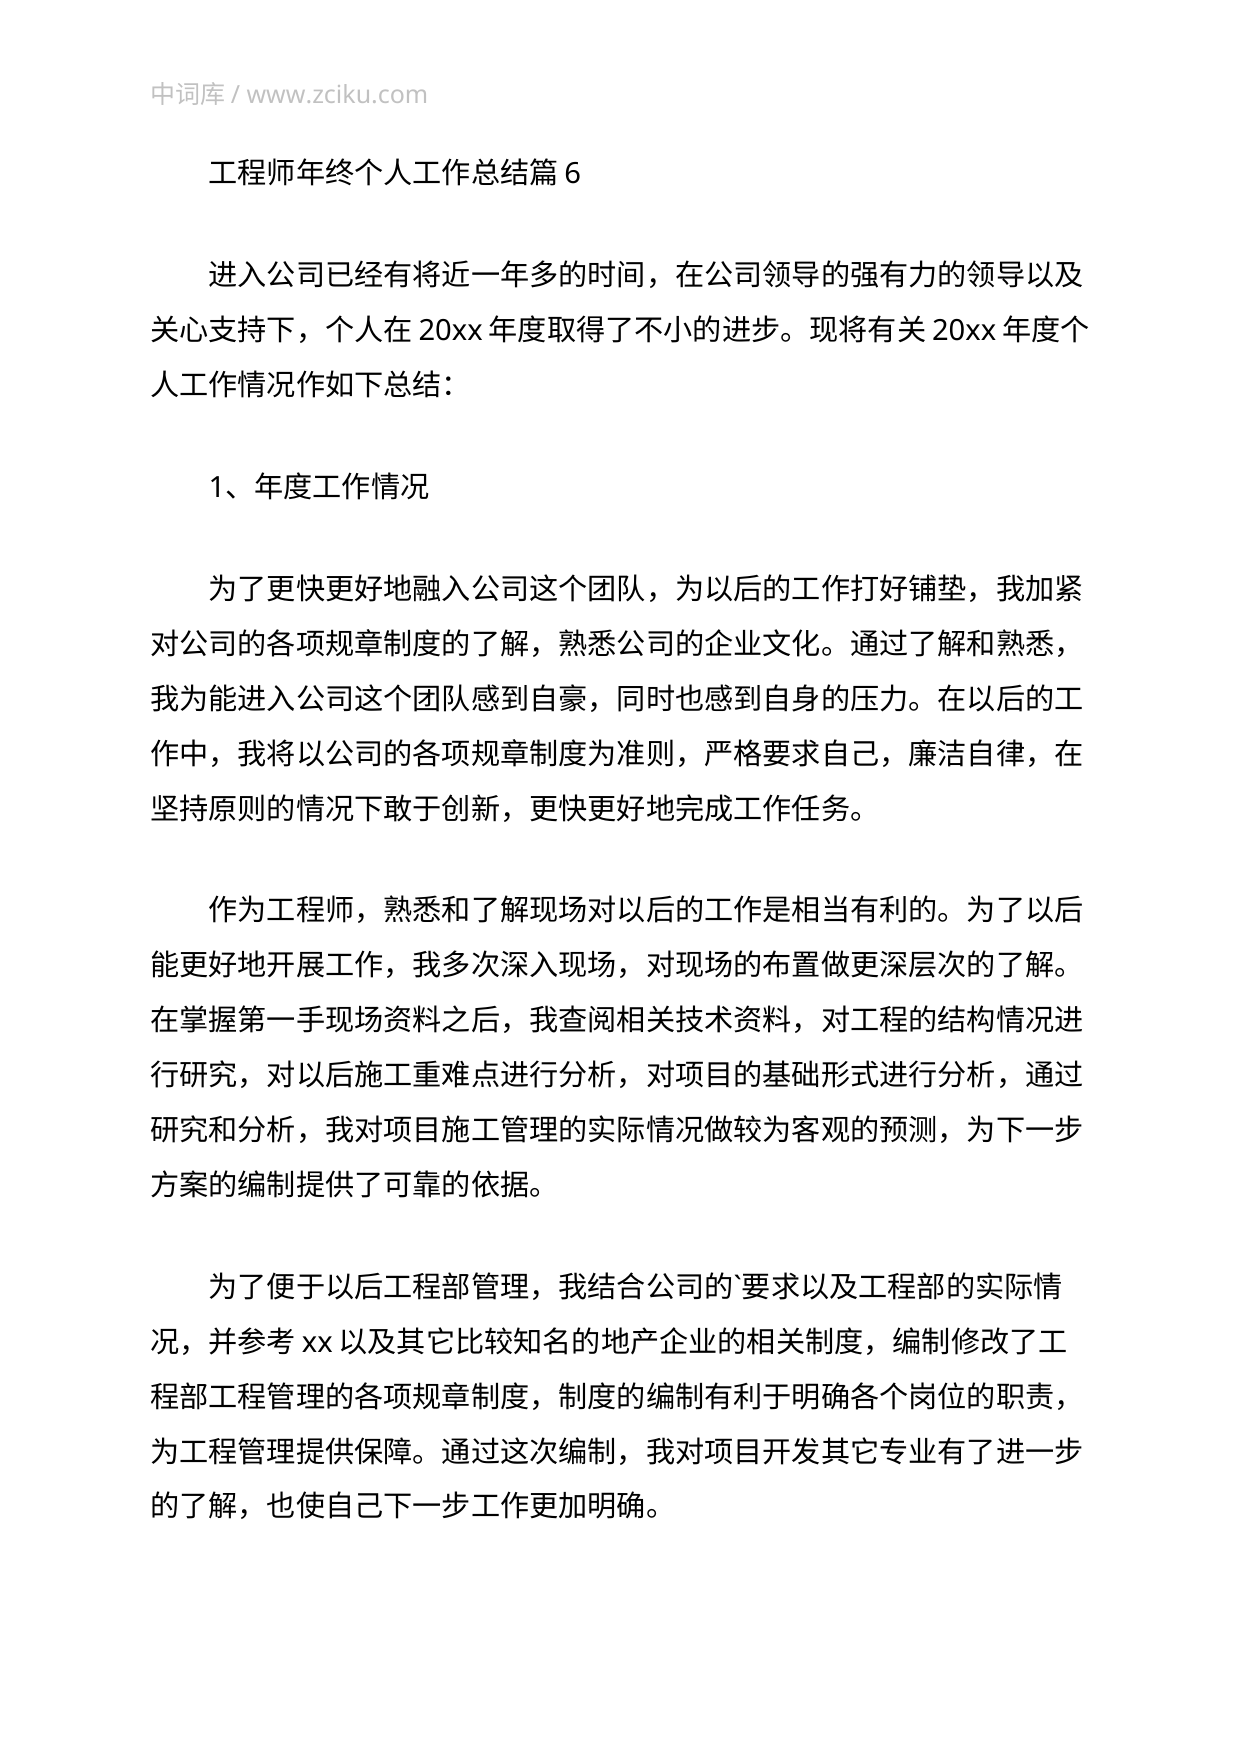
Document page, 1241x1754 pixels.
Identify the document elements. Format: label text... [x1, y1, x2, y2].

text 工程师年终个人工作总结篇6 [150, 150, 1090, 192]
text 进入公司已经有将近一年多的时间，在公司领导的强有力的领导以及关心支持下，个人在20xx年度取得了不小的进步。现将有关20xx年度个人工作情况作如下总结： [150, 252, 1090, 404]
text 1、年度工作情况 [150, 464, 1090, 506]
text 为了更快更好地融入公司这个团队，为以后的工作打好铺垫，我加紧对公司的各项规章制度的了解，熟悉公司的企业文化。通过了解和熟悉，我为能进入公司这个团队感到自豪，同时也感到自身的压力。在以后的工作中，我将以公司的各项规章制度为准则，严格要求自己，廉洁自律，在坚持原则的情况下敢于创新，更快更好地完成工作任务。 [150, 566, 1090, 827]
text 作为工程师，熟悉和了解现场对以后的工作是相当有利的。为了以后能更好地开展工作，我多次深入现场，对现场的布置做更深层次的了解。在掌握第一手现场资料之后，我查阅相关技术资料，对工程的结构情况进行研究，对以后施工重难点进行分析，对项目的基础形式进行分析，通过研究和分析，我对项目施工管理的实际情况做较为客观的预测，为下一步方案的编制提供了可靠的依据。 [150, 887, 1090, 1204]
text 为了便于以后工程部管理，我结合公司的`要求以及工程部的实际情况，并参考xx以及其它比较知名的地产企业的相关制度，编制修改了工程部工程管理的各项规章制度，制度的编制有利于明确各个岗位的职责，为工程管理提供保障。通过这次编制，我对项目开发其它专业有了进一步的了解，也使自己下一步工作更加明确。 [150, 1263, 1090, 1525]
